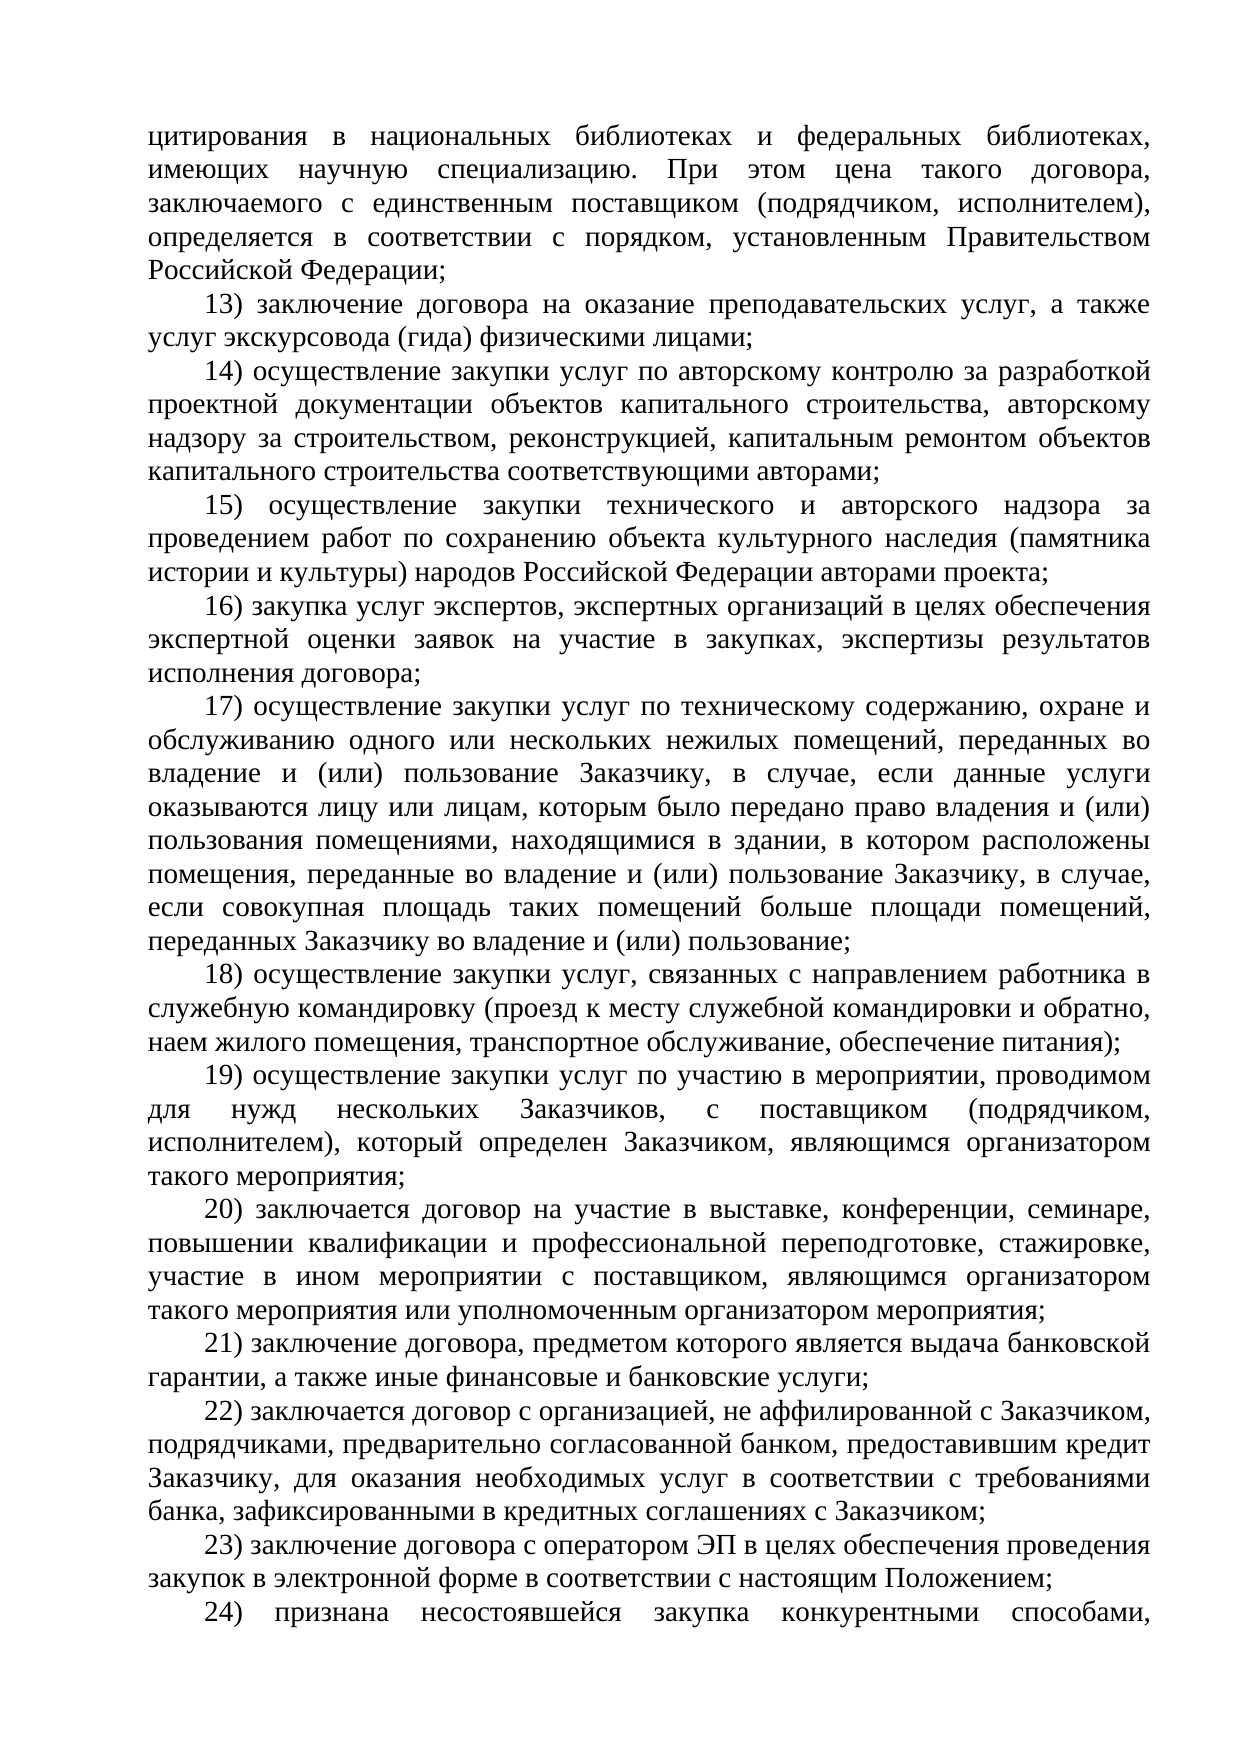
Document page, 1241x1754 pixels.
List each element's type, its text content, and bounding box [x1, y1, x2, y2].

text 17) осуществление закупки услуг по техническому содержанию, охране и обслуживанию одного или нескольких нежилых помещений, переданных во владение и (или) пользование Заказчику, в случае, если данные услуги оказываются лицу или лицам, которым было передано право владения и (или) пользования помещениями, находящимися в здании, в котором расположены помещения, переданные во владение и (или) пользование Заказчику, в случае, если совокупная площадь таких помещений больше площади помещений, переданных Заказчику во владение и (или) пользование; [148, 688, 1152, 957]
text 20) заключается договор на участие в выставке, конференции, семинаре, повышении квалификации и профессиональной переподготовке, стажировке, участие в ином мероприятии с поставщиком, являющимся организатором такого мероприятия или уполномоченным организатором мероприятия; [148, 1191, 1152, 1326]
text 18) осуществление закупки услуг, связанных с направлением работника в служебную командировку (проезд к месту служебной командировки и обратно, наем жилого помещения, транспортное обслуживание, обеспечение питания); [148, 957, 1152, 1057]
text 13) заключение договора на оказание преподавательских услуг, а также услуг экскурсовода (гида) физическими лицами; [148, 286, 1152, 353]
text 15) осуществление закупки технического и авторского надзора за проведением работ по сохранению объекта культурного наследия (памятника истории и культуры) народов Российской Федерации авторами проекта; [148, 487, 1152, 588]
text 23) заключение договора с оператором ЭП в целях обеспечения проведения закупок в электронной форме в соответствии с настоящим Положением; [148, 1527, 1152, 1594]
text 21) заключение договора, предметом которого является выдача банковской гарантии, а также иные финансовые и банковские услуги; [148, 1326, 1152, 1393]
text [148, 118, 1152, 286]
text 16) закупка услуг экспертов, экспертных организаций в целях обеспечения экспертной оценки заявок на участие в закупках, экспертизы результатов исполнения договора; [148, 588, 1152, 688]
text 14) осуществление закупки услуг по авторскому контролю за разработкой проектной документации объектов капитального строительства, авторскому надзору за строительством, реконструкцией, капитальным ремонтом объектов капитального строительства соответствующими авторами; [148, 353, 1152, 487]
text 22) заключается договор с организацией, не аффилированной с Заказчиком, подрядчиками, предварительно согласованной банком, предоставившим кредит Заказчику, для оказания необходимых услуг в соответствии с требованиями банка, зафиксированными в кредитных соглашениях с Заказчиком; [148, 1393, 1152, 1527]
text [148, 1594, 1152, 1627]
text 19) осуществление закупки услуг по участию в мероприятии, проводимом для нужд нескольких Заказчиков, с поставщиком (подрядчиком, исполнителем), который определен Заказчиком, являющимся организатором такого мероприятия; [148, 1057, 1152, 1191]
